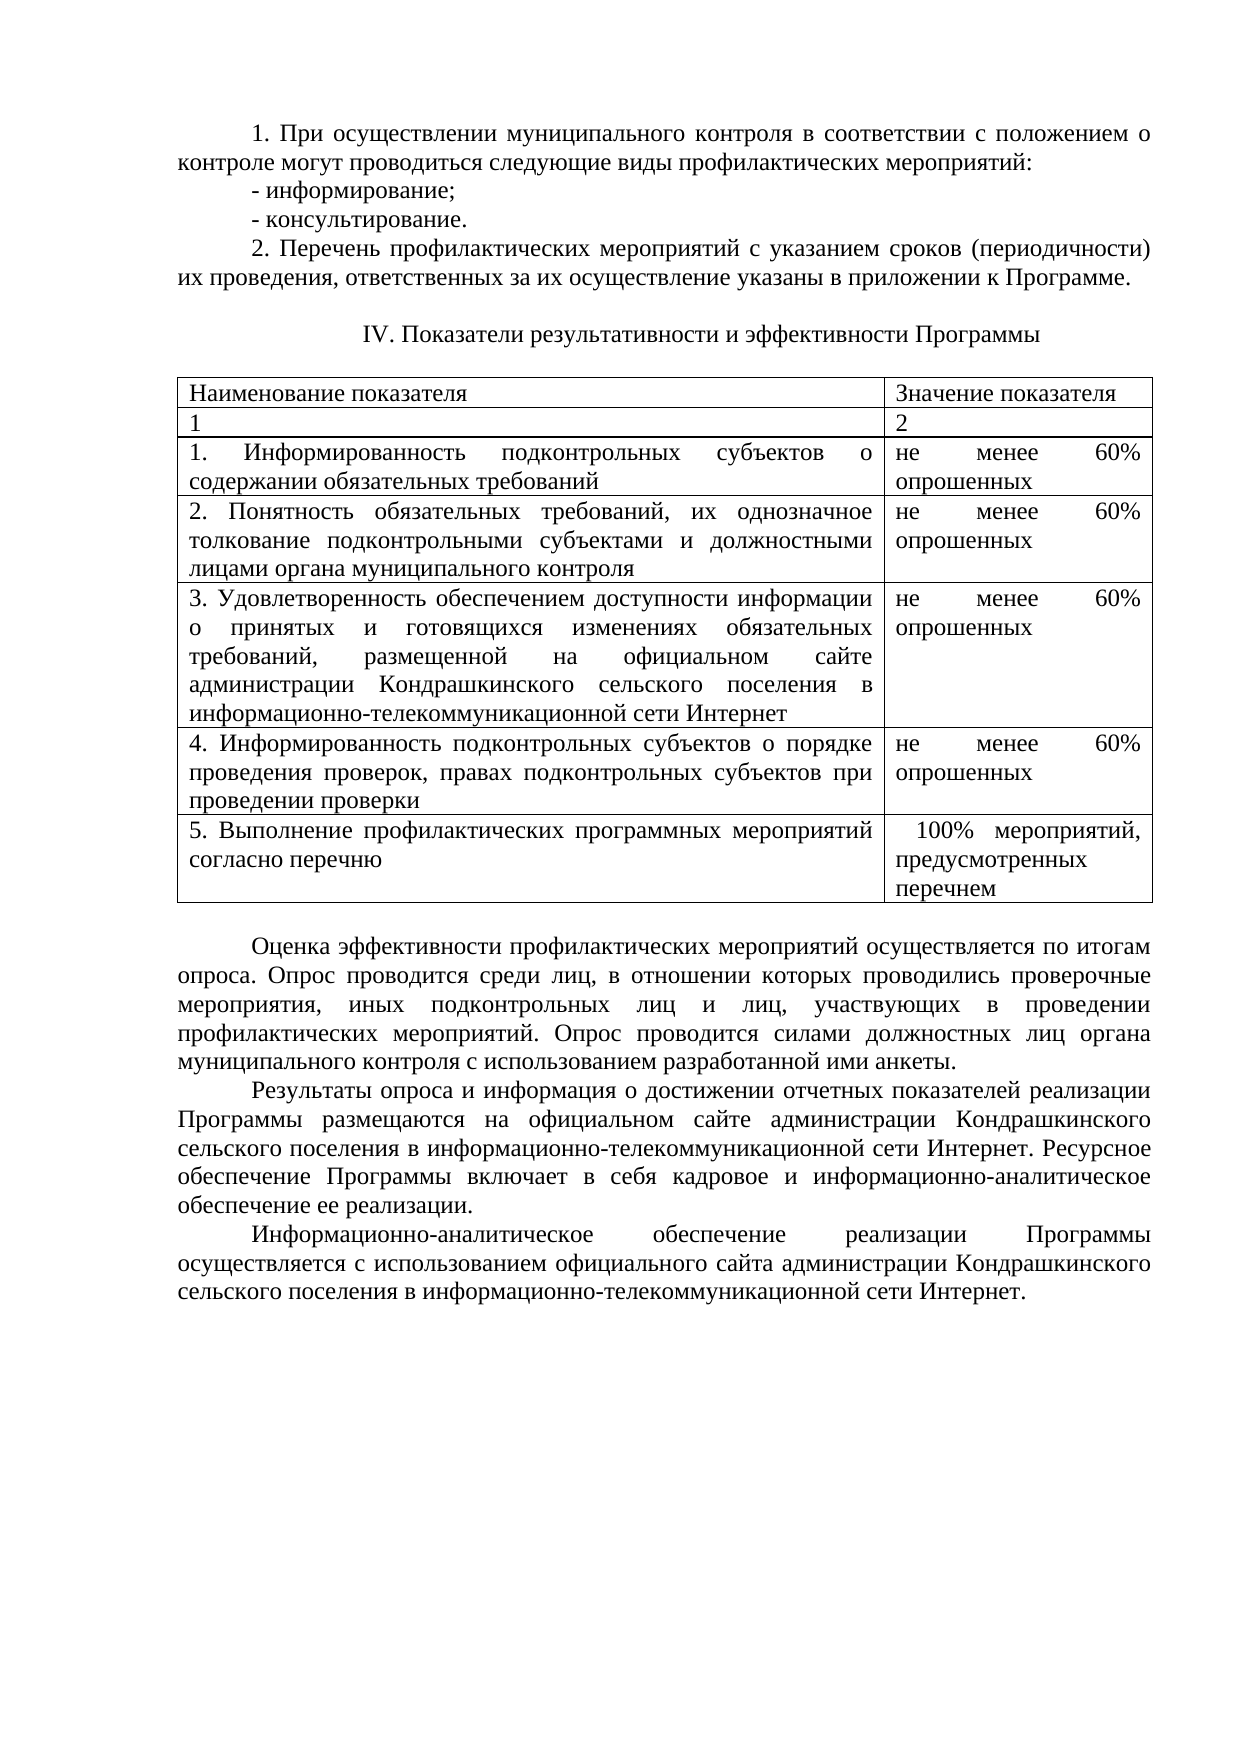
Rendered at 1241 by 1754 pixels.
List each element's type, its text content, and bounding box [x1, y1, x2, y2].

text Оценка эффективности профилактических мероприятий осуществляется по итогам опроса. Опрос проводится среди лиц, в отношении которых проводились проверочные мероприятия, иных подконтрольных лиц и лиц, участвующих в проведении профилактических мероприятий. Опрос проводится силами должностных лиц органа муниципального контроля с использованием разработанной ими анкеты. [177, 931, 1152, 1075]
table_cell 5. Выполнение профилактических программных мероприятий согласно перечню [178, 815, 884, 902]
table_cell 3. Удовлетворенность обеспечением доступности информации о принятых и готовящихся изменениях обязательных требований, размещенной на официальном сайте администрации Кондрашкинского сельского поселения в информационно-телекоммуникационной сети Интернет [178, 583, 884, 727]
text Результаты опроса и информация о достижении отчетных показателей реализации Программы размещаются на официальном сайте администрации Кондрашкинского сельского поселения в информационно-телекоммуникационной сети Интернет. Ресурсное обеспечение Программы включает в себя кадровое и информационно-аналитическое обеспечение ее реализации. [177, 1075, 1152, 1219]
text 2. Перечень профилактических мероприятий с указанием сроков (периодичности) их проведения, ответственных за их осуществление указаны в приложении к Программе. [177, 233, 1152, 291]
table_header Наименование показателя [178, 378, 884, 407]
table_cell не менее 60% опрошенных [885, 583, 1152, 727]
table_cell не менее 60% опрошенных [885, 728, 1152, 814]
table_cell не менее 60% опрошенных [885, 496, 1152, 582]
table_header Значение показателя [885, 378, 1152, 407]
table_cell не менее 60% опрошенных [885, 438, 1152, 495]
table_cell 100% мероприятий, предусмотренных перечнем [885, 815, 1152, 902]
table_cell 4. Информированность подконтрольных субъектов о порядке проведения проверок, правах подконтрольных субъектов при проведении проверки [178, 728, 884, 814]
table_cell 1 [178, 408, 884, 436]
table_cell 2 [885, 408, 1152, 436]
table_cell 1. Информированность подконтрольных субъектов о содержании обязательных требований [178, 438, 884, 495]
text 1. При осуществлении муниципального контроля в соответствии с положением о контроле могут проводиться следующие виды профилактических мероприятий: [177, 118, 1152, 176]
text - информирование; [177, 176, 1152, 204]
table_cell 2. Понятность обязательных требований, их однозначное толкование подконтрольными субъектами и должностными лицами органа муниципального контроля [178, 496, 884, 582]
text Информационно-аналитическое обеспечение реализации Программы осуществляется с использованием официального сайта администрации Кондрашкинского сельского поселения в информационно-телекоммуникационной сети Интернет. [177, 1219, 1152, 1305]
text IV. Показатели результативности и эффективности Программы [177, 319, 1152, 348]
text - консультирование. [177, 204, 1152, 233]
